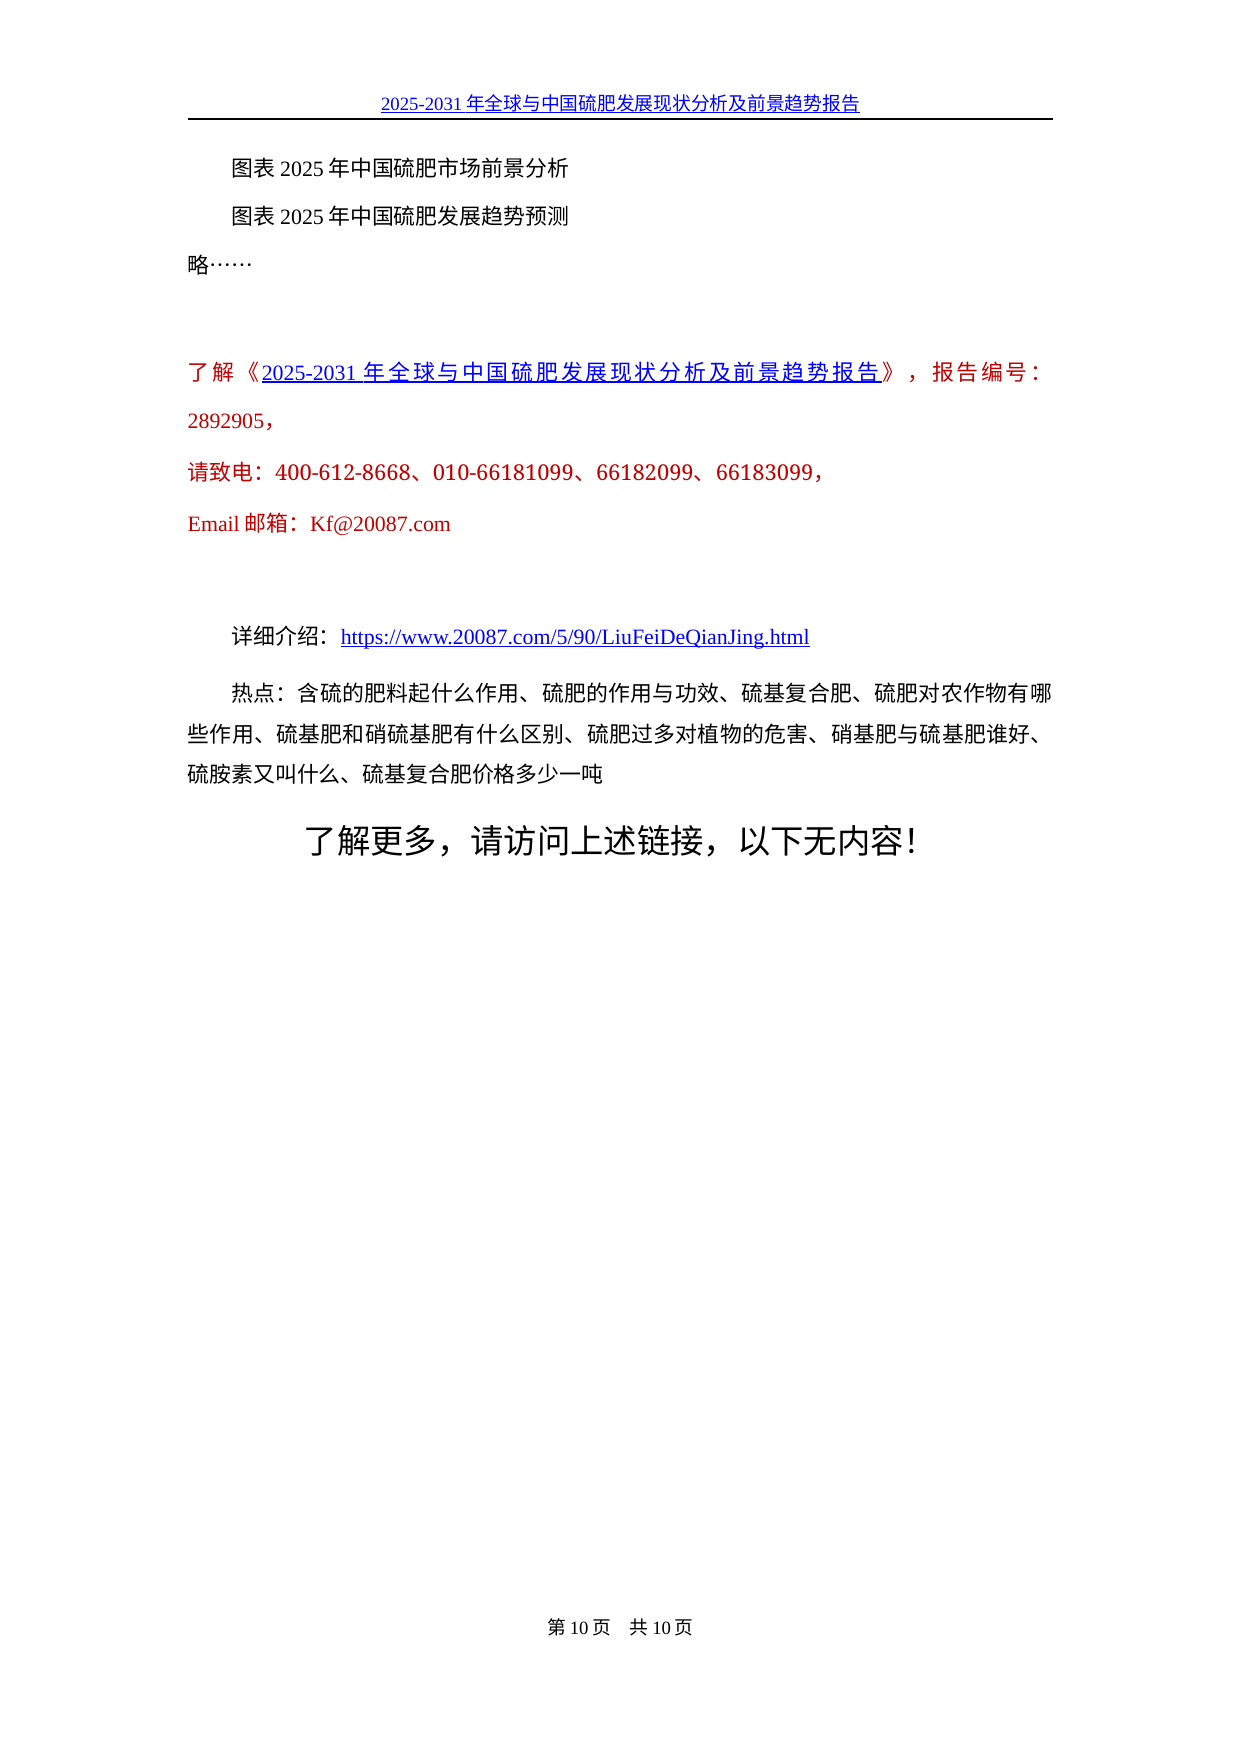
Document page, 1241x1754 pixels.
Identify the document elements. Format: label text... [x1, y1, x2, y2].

text Email邮箱：Kf@20087.com [187, 506, 1053, 538]
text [187, 150, 1053, 280]
text 了解《2025-2031年全球与中国硫肥发展现状分析及前景趋势报告》，报告编号：2892905， [187, 354, 1053, 435]
text 热点：含硫的肥料起什么作用、硫肥的作用与功效、硫基复合肥、硫肥对农作物有哪些作用、硫基肥和硝硫基肥有什么区别、硫肥过多对植物的危害、硝基肥与硫基肥谁好、硫胺素又叫什么、硫基复合肥价格多少一吨 [187, 676, 1053, 789]
title 了解更多，请访问上述链接，以下无内容！ [187, 807, 1053, 872]
text 请致电：400-612-8668、010-66181099、66182099、66183099， [187, 454, 1053, 487]
text 详细介绍：https://www.20087.com/5/90/LiuFeiDeQianJing.html [187, 619, 1053, 651]
